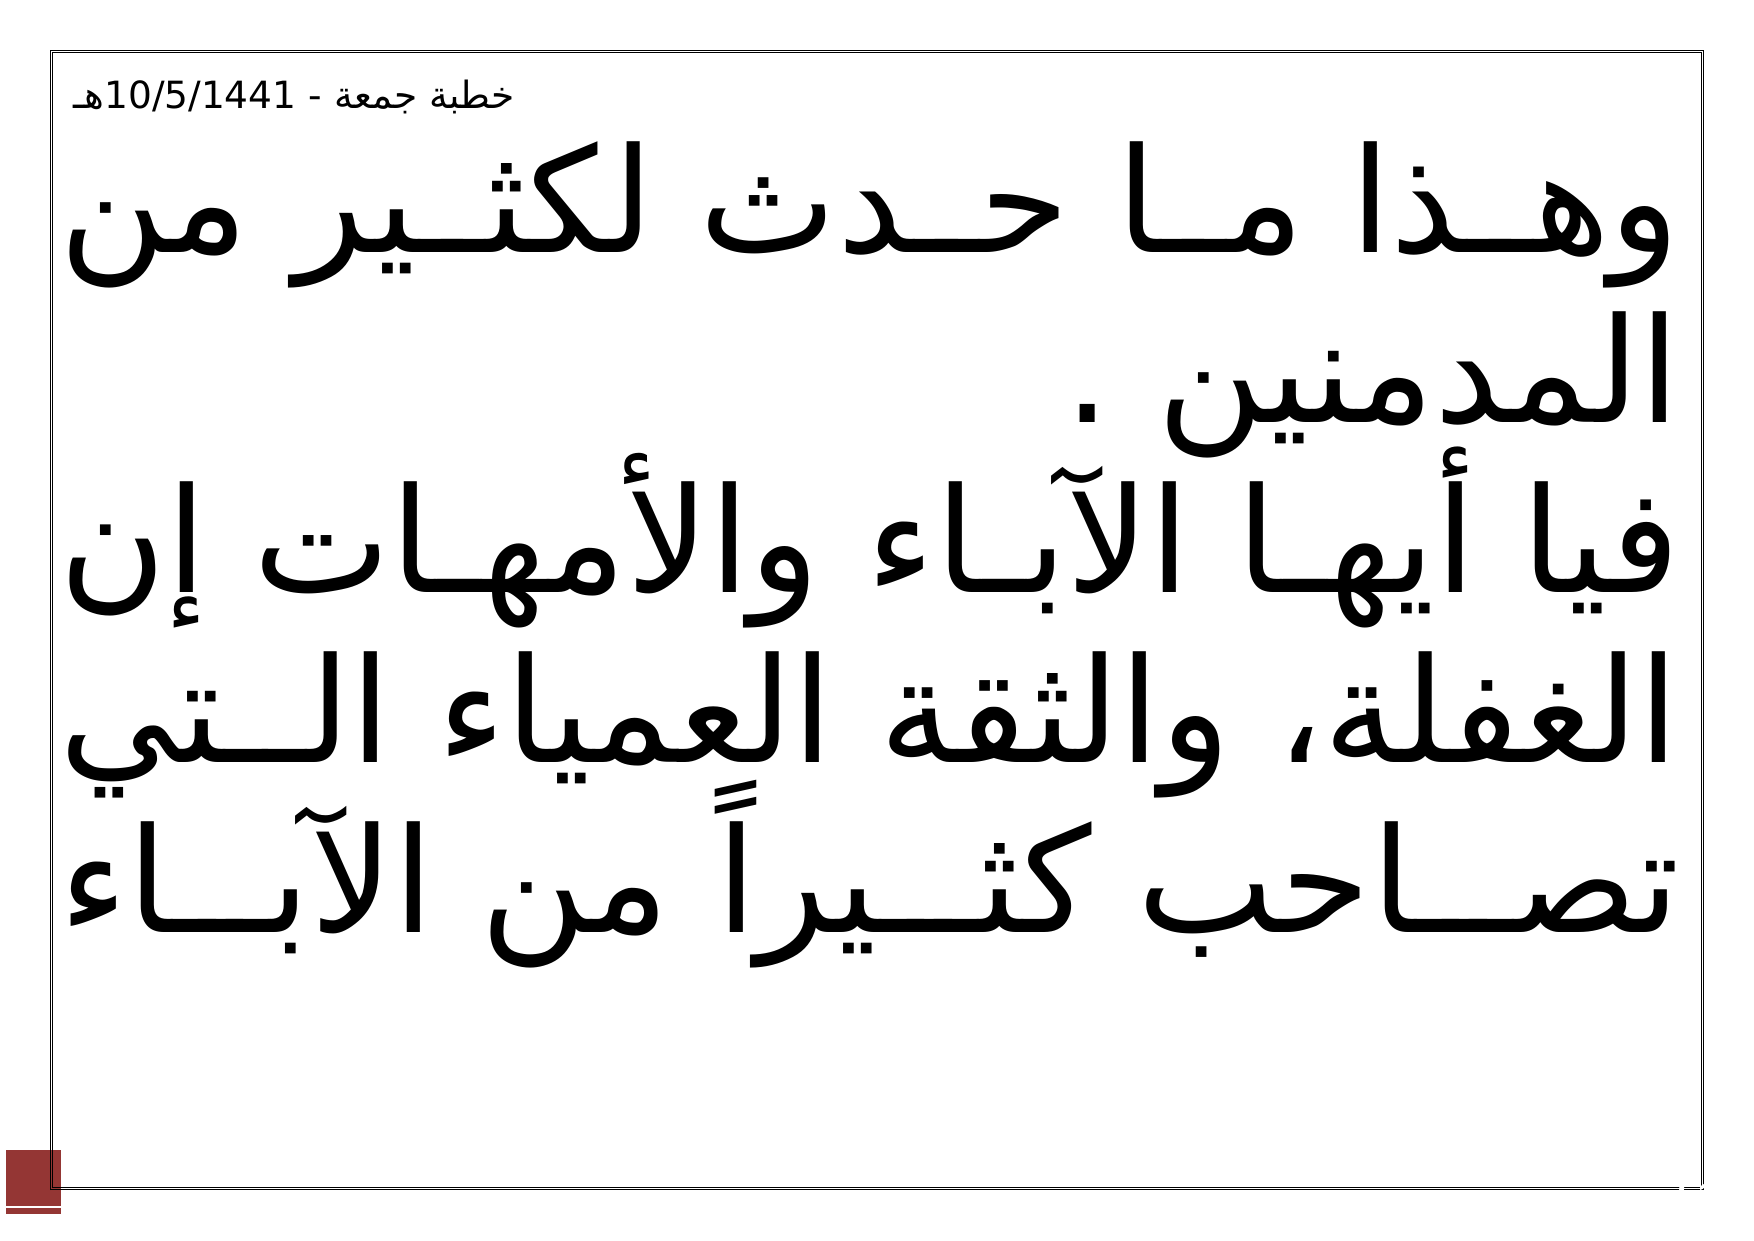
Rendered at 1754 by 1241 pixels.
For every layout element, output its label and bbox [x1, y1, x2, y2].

text [59, 457, 1680, 966]
text [59, 117, 1680, 457]
